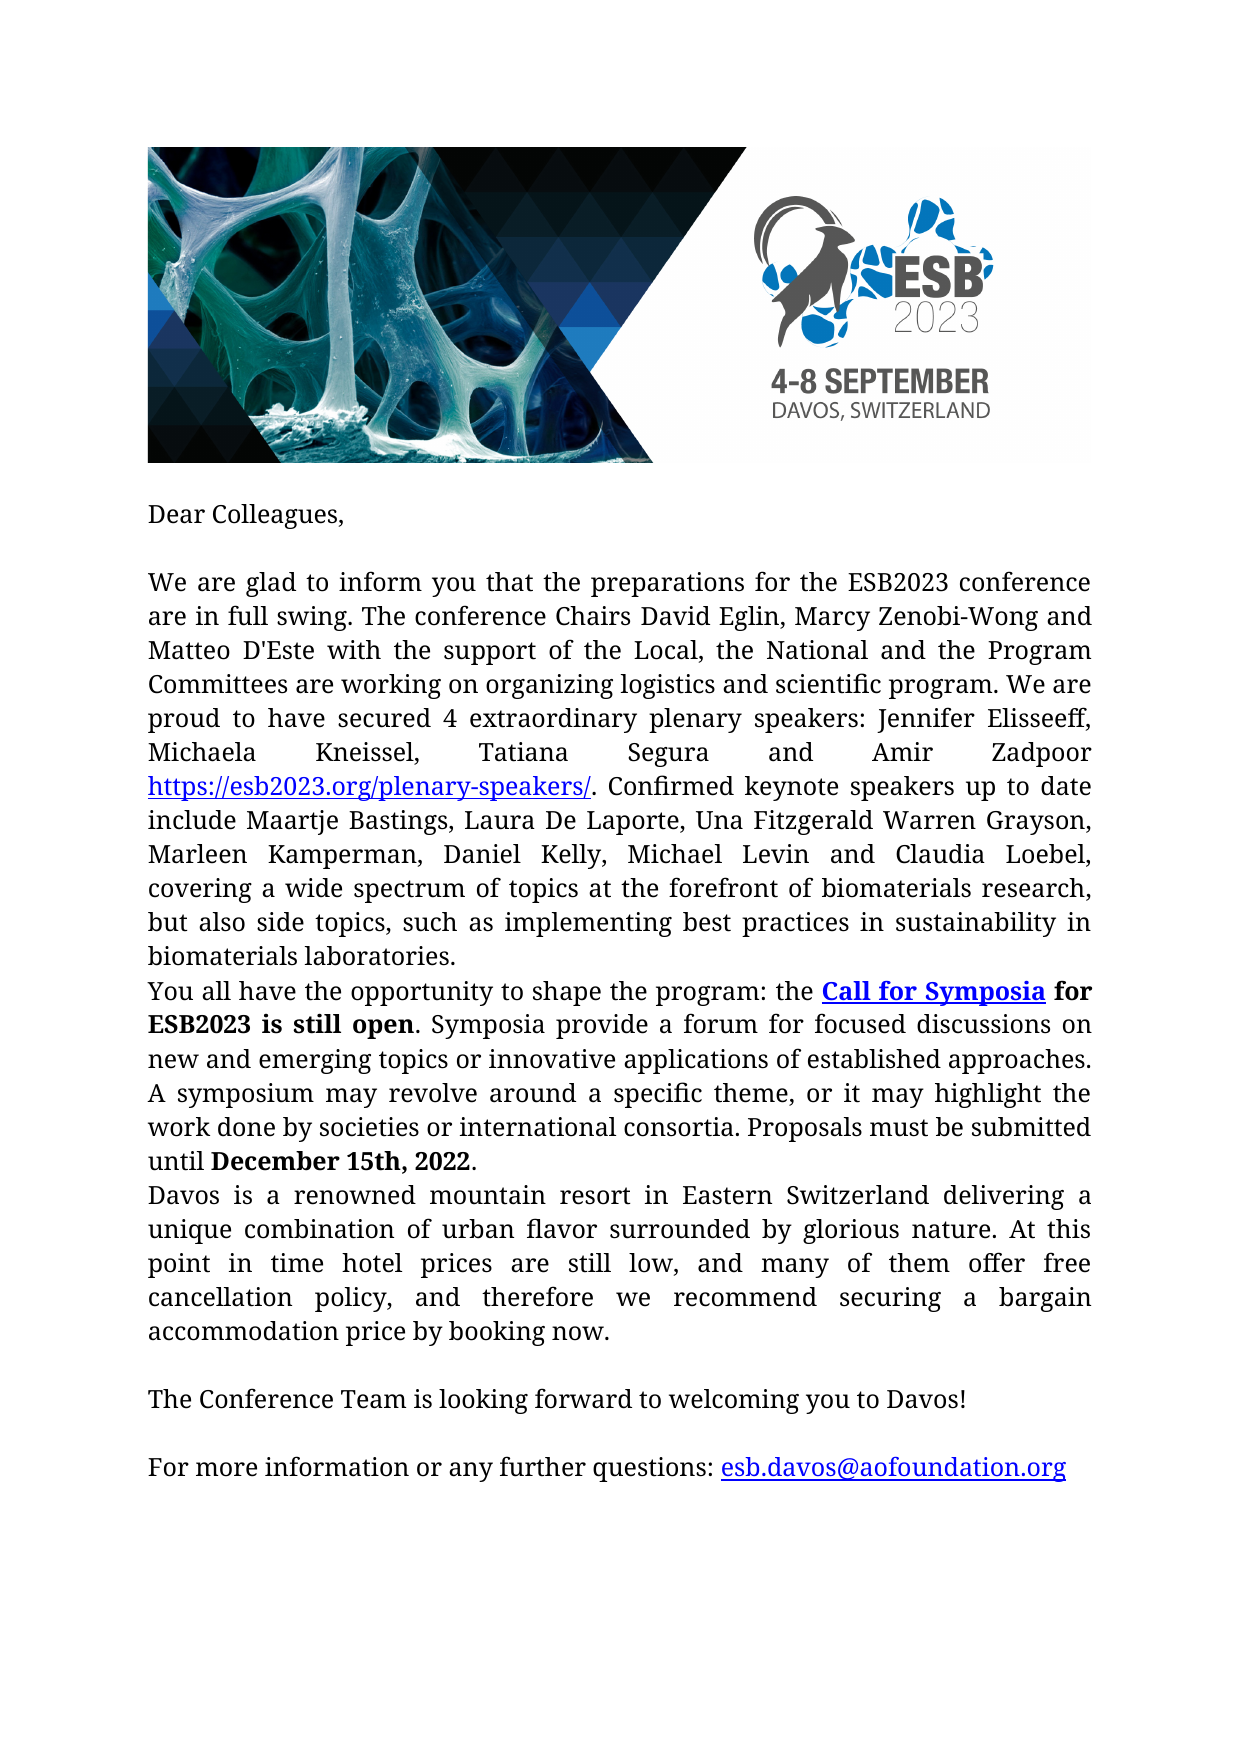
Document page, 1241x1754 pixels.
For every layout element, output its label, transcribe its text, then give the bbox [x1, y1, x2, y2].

text For more information or any further questions: esb.davos@aofoundation.org [148, 1450, 1093, 1484]
text Davos is a renowned mountain resort in Eastern Switzerland delivering a unique combination of urban flavor surrounded by glorious nature. At this point in time hotel prices are still low, and many of them offer free cancellation policy, and therefore we recommend securing a bargain accommodation price by booking now. [148, 1177, 1093, 1348]
picture [147, 147, 1092, 463]
text The Conference Team is looking forward to welcoming you to Davos! [148, 1382, 1093, 1416]
text We are glad to inform you that the preparations for the ESB2023 conference are in full swing. The conference Chairs David Eglin, Marcy Zenobi-Wong and Matteo D'Este with the support of the Local, the National and the Program Committees are working on organizing logistics and scientific program. We are proud to have secured 4 extraordinary plenary speakers: Jennifer Elisseeff, Michaela Kneissel, Tatiana Segura and Amir Zadpoor https://esb2023.org/plenary-speakers/. Confirmed keynote speakers up to date include Maartje Bastings, Laura De Laporte, Una Fitzgerald Warren Grayson, Marleen Kamperman, Daniel Kelly, Michael Levin and Claudia Loebel, covering a wide spectrum of topics at the forefront of biomaterials research, but also side topics, such as implementing best practices in sustainability in biomaterials laboratories. [148, 564, 1093, 973]
text Dear Colleagues, [148, 496, 1093, 530]
text You all have the opportunity to shape the program: the Call for Symposia for ESB2023 is still open. Symposia provide a forum for focused discussions on new and emerging topics or innovative applications of established approaches. A symposium may revolve around a specific theme, or it may highlight the work done by societies or international consortia. Proposals must be submitted until December 15th, 2022. [148, 973, 1093, 1177]
